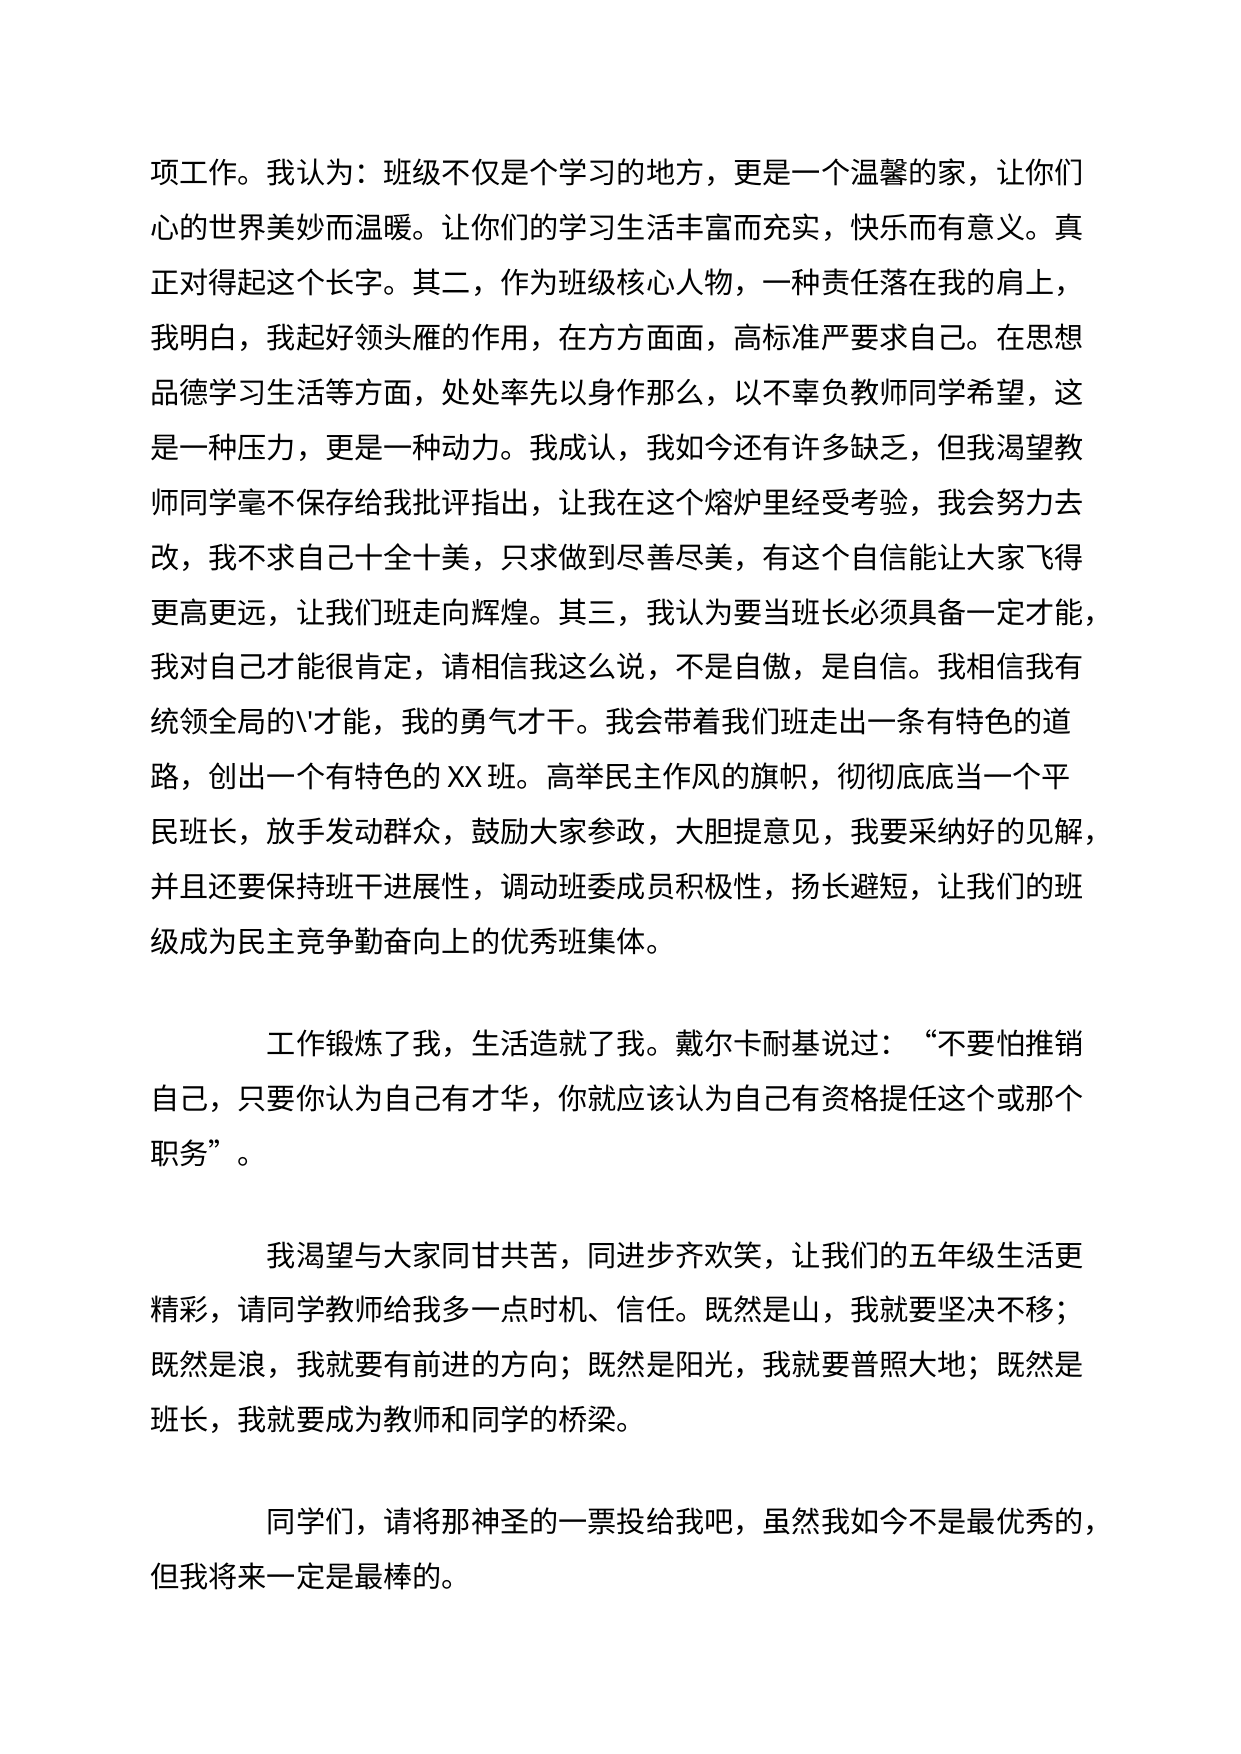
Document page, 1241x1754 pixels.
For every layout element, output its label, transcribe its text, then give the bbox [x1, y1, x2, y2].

text 我渴望与大家同甘共苦，同进步齐欢笑，让我们的五年级生活更精彩，请同学教师给我多一点时机、信任。既然是山，我就要坚决不移；既然是浪，我就要有前进的方向；既然是阳光，我就要普照大地；既然是班长，我就要成为教师和同学的桥梁。 [150, 1232, 1090, 1439]
text 同学们，请将那神圣的一票投给我吧，虽然我如今不是最优秀的，但我将来一定是最棒的。 [150, 1498, 1090, 1596]
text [150, 150, 1090, 961]
text 工作锻炼了我，生活造就了我。戴尔卡耐基说过：“不要怕推销自己，只要你认为自己有才华，你就应该认为自己有资格提任这个或那个职务”。 [150, 1021, 1090, 1173]
